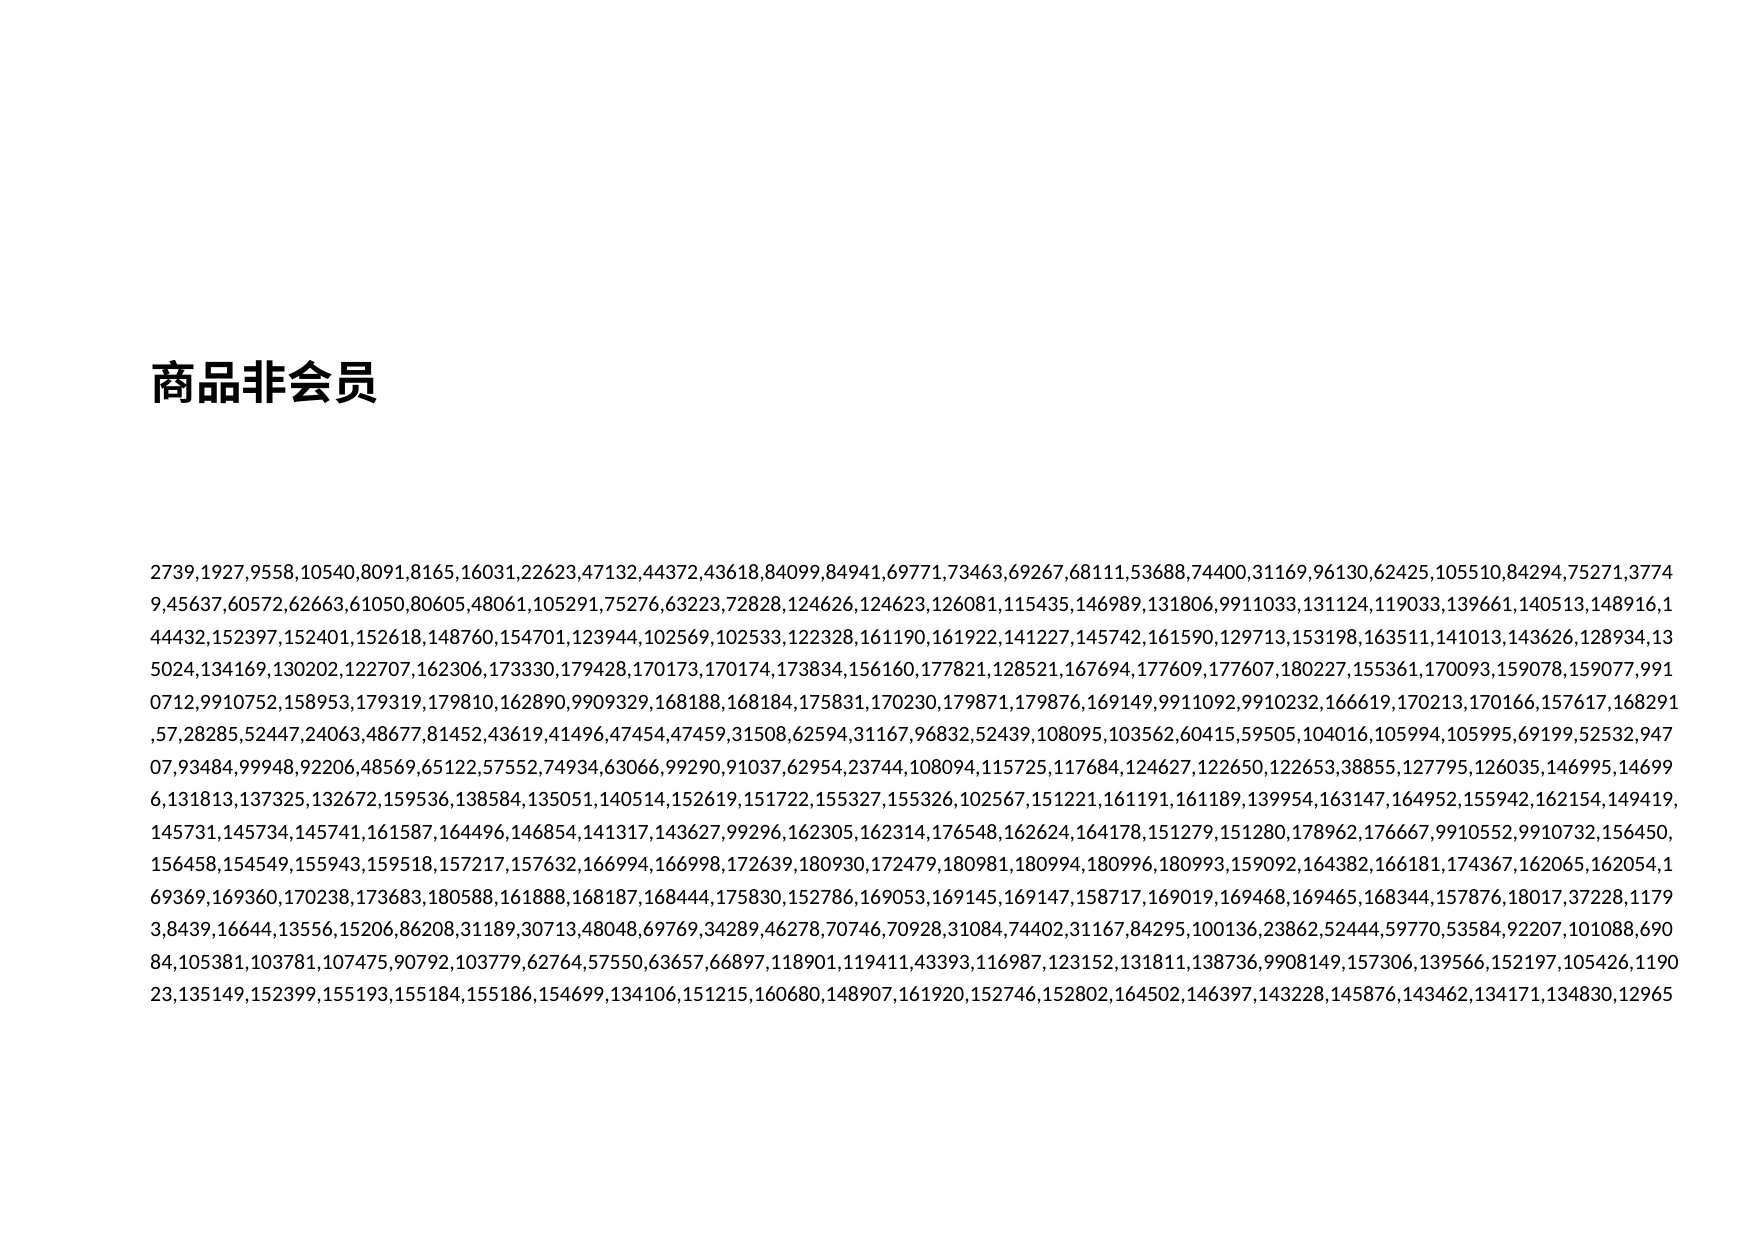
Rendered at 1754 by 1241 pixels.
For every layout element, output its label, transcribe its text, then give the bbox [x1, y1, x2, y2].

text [150, 555, 1681, 1010]
subtitle 商品非会员 [150, 331, 1681, 428]
